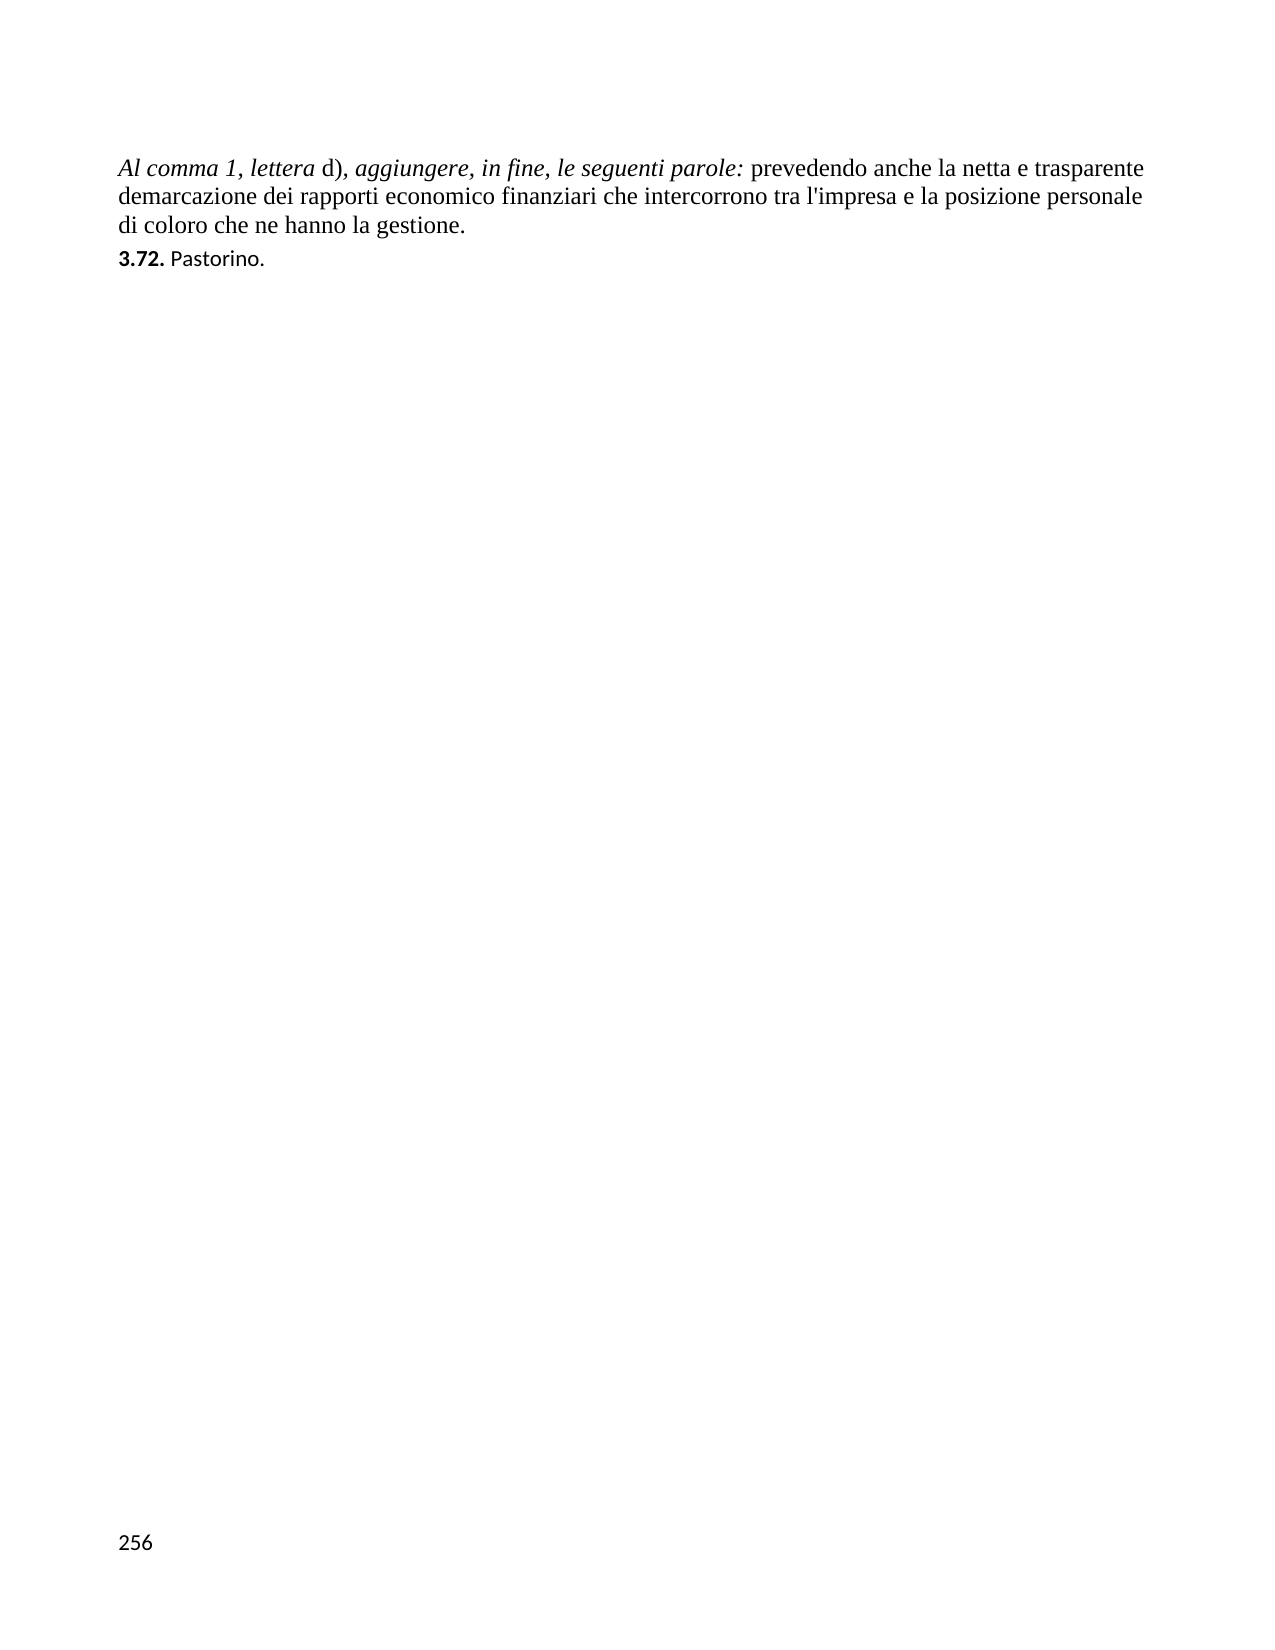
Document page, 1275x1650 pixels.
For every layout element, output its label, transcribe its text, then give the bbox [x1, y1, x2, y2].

text 3.72. Pastorino. [118, 244, 1157, 272]
text Al comma 1, lettera d), aggiungere, in fine, le seguenti parole: prevedendo anche la netta e trasparente demarcazione dei rapporti economico finanziari che intercorrono tra l'impresa e la posizione personale di coloro che ne hanno la gestione. [118, 153, 1157, 239]
